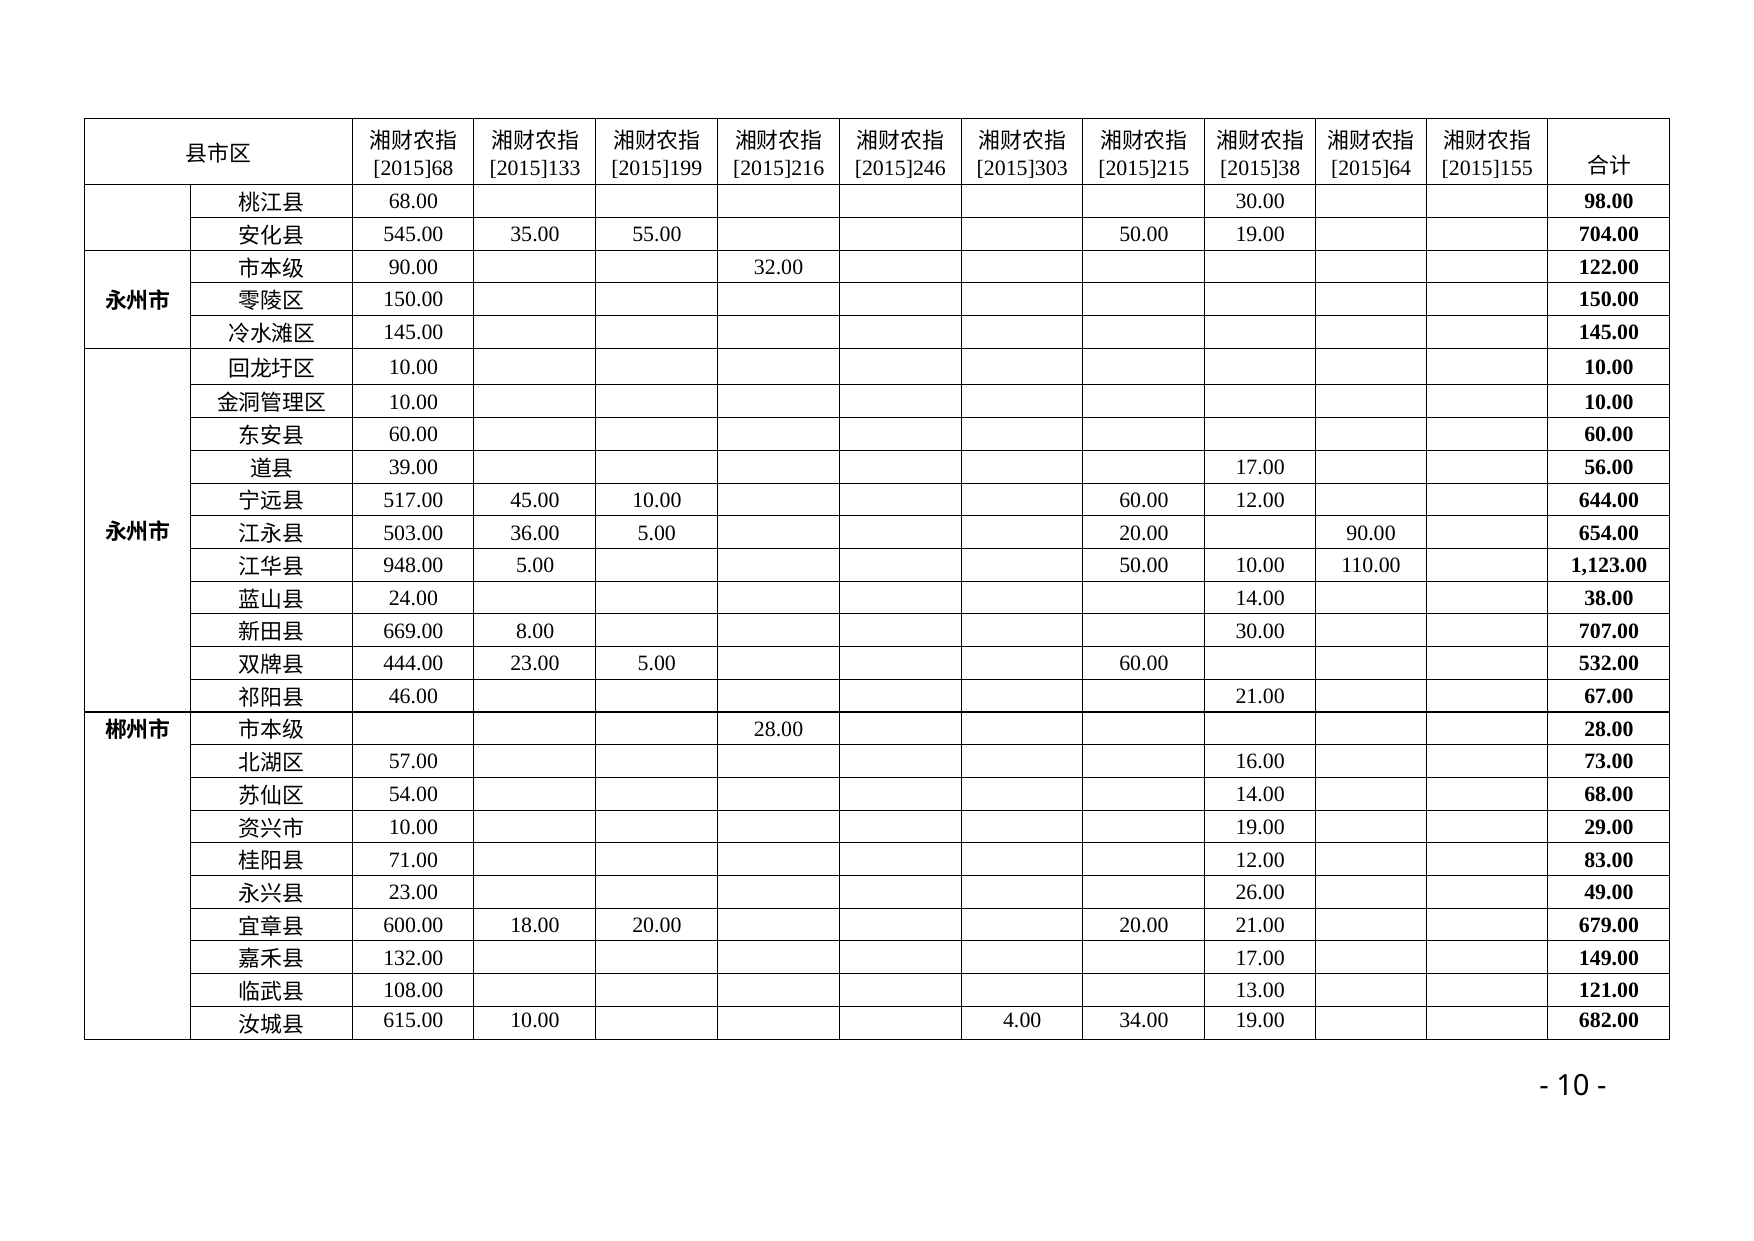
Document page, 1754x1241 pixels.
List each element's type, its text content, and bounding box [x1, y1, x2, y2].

table_cell [718, 582, 839, 613]
table_cell [840, 778, 961, 809]
table_header 湘财农指[2015]216 [718, 119, 839, 184]
table_cell [840, 614, 961, 646]
table_cell [474, 316, 595, 348]
table_cell [718, 283, 839, 315]
table_cell [718, 484, 839, 515]
table_cell [1083, 811, 1204, 842]
table_cell 4.00 [962, 1007, 1082, 1038]
table_cell [840, 385, 961, 417]
table_cell 150.00 [1548, 283, 1669, 315]
table_cell [840, 251, 961, 282]
table_cell 545.00 [353, 218, 473, 249]
table_cell [962, 745, 1082, 777]
table_cell [1316, 647, 1426, 679]
table_cell 145.00 [1548, 316, 1669, 348]
table_cell [353, 713, 473, 744]
table_cell [962, 811, 1082, 842]
table_cell [474, 713, 595, 744]
table_cell [596, 843, 717, 875]
table_cell 98.00 [1548, 185, 1669, 217]
table_cell [1427, 680, 1547, 711]
table_cell 67.00 [1548, 680, 1669, 711]
table_cell [1083, 745, 1204, 777]
table_cell [596, 283, 717, 315]
table_cell 新田县 [191, 614, 352, 646]
table_cell [1427, 349, 1547, 384]
table_cell 132.00 [353, 941, 473, 973]
table_cell [840, 647, 961, 679]
table_cell [1316, 185, 1426, 217]
table_cell [1205, 283, 1315, 315]
table_cell [1205, 316, 1315, 348]
table_cell [596, 385, 717, 417]
table_cell [962, 778, 1082, 809]
table_cell [474, 251, 595, 282]
table_cell 10.00 [1548, 349, 1669, 384]
table_cell [718, 974, 839, 1006]
table_cell [840, 811, 961, 842]
table_cell 54.00 [353, 778, 473, 809]
table_cell [596, 614, 717, 646]
table_cell 17.00 [1205, 451, 1315, 482]
table_cell [962, 218, 1082, 249]
table_cell 26.00 [1205, 876, 1315, 908]
table_cell [718, 876, 839, 908]
table_header 湘财农指[2015]303 [962, 119, 1082, 184]
table_cell 19.00 [1205, 1007, 1315, 1038]
table_cell [718, 811, 839, 842]
table_cell 39.00 [353, 451, 473, 482]
table_cell [1427, 316, 1547, 348]
table_cell [840, 484, 961, 515]
table_cell [1427, 745, 1547, 777]
table_cell [1316, 811, 1426, 842]
table_cell [1427, 582, 1547, 613]
table_cell [718, 418, 839, 450]
table_cell [962, 647, 1082, 679]
table_cell [962, 680, 1082, 711]
table_cell [962, 876, 1082, 908]
table_cell 35.00 [474, 218, 595, 249]
table_cell 68.00 [1548, 778, 1669, 809]
table_cell [1316, 778, 1426, 809]
table_cell [1083, 316, 1204, 348]
table_cell [1083, 680, 1204, 711]
table_cell 57.00 [353, 745, 473, 777]
table_cell [1205, 349, 1315, 384]
table_cell 12.00 [1205, 843, 1315, 875]
table_cell [474, 843, 595, 875]
table_cell [962, 283, 1082, 315]
table_cell 14.00 [1205, 582, 1315, 613]
table_cell [718, 778, 839, 809]
table_header 湘财农指[2015]38 [1205, 119, 1315, 184]
table_cell 55.00 [596, 218, 717, 249]
table_cell [718, 451, 839, 482]
table_cell [962, 316, 1082, 348]
table_cell [1083, 385, 1204, 417]
table_cell [1316, 385, 1426, 417]
table_cell 21.00 [1205, 680, 1315, 711]
table_cell [1316, 614, 1426, 646]
table_cell 121.00 [1548, 974, 1669, 1006]
table_header 湘财农指[2015]64 [1316, 119, 1426, 184]
table_cell 祁阳县 [191, 680, 352, 711]
table_cell 34.00 [1083, 1007, 1204, 1038]
table_cell [840, 218, 961, 249]
table_cell [718, 745, 839, 777]
table_cell 679.00 [1548, 909, 1669, 940]
table_cell [718, 909, 839, 940]
table_cell 18.00 [474, 909, 595, 940]
table_cell [962, 185, 1082, 217]
table_cell [840, 451, 961, 482]
table_cell [596, 418, 717, 450]
table_cell 49.00 [1548, 876, 1669, 908]
table_cell [840, 516, 961, 548]
table_cell 30.00 [1205, 614, 1315, 646]
table_cell 149.00 [1548, 941, 1669, 973]
table_cell 1,123.00 [1548, 549, 1669, 581]
table_cell [1316, 484, 1426, 515]
table_cell [474, 680, 595, 711]
table_cell [718, 1007, 839, 1038]
table_cell [596, 974, 717, 1006]
table_cell [840, 316, 961, 348]
table_cell 苏仙区 [191, 778, 352, 809]
table_cell [474, 349, 595, 384]
table_cell 蓝山县 [191, 582, 352, 613]
table_cell [474, 974, 595, 1006]
table_cell 948.00 [353, 549, 473, 581]
table_cell [962, 843, 1082, 875]
table_cell 145.00 [353, 316, 473, 348]
table_cell [1083, 843, 1204, 875]
table_cell 永州市 [85, 349, 190, 711]
table_cell [962, 385, 1082, 417]
table_cell [1427, 218, 1547, 249]
table_cell 20.00 [1083, 516, 1204, 548]
table_cell [596, 680, 717, 711]
table_cell 10.00 [353, 349, 473, 384]
table_cell [1427, 614, 1547, 646]
table_cell 24.00 [353, 582, 473, 613]
table_cell 14.00 [1205, 778, 1315, 809]
table_cell [474, 582, 595, 613]
table_cell 东安县 [191, 418, 352, 450]
table_cell [474, 941, 595, 973]
table_cell [596, 713, 717, 744]
table_cell [474, 811, 595, 842]
table_cell 73.00 [1548, 745, 1669, 777]
table_cell 23.00 [353, 876, 473, 908]
table_cell [1316, 218, 1426, 249]
table_cell 615.00 [353, 1007, 473, 1038]
table_cell 19.00 [1205, 811, 1315, 842]
table_cell [1427, 251, 1547, 282]
table_cell [962, 349, 1082, 384]
table_cell [840, 349, 961, 384]
table_header 湘财农指[2015]215 [1083, 119, 1204, 184]
table_cell 汝城县 [191, 1007, 352, 1038]
table_cell [962, 909, 1082, 940]
table_cell 10.00 [353, 811, 473, 842]
table_cell [474, 283, 595, 315]
table_cell [962, 251, 1082, 282]
table_cell [1083, 614, 1204, 646]
table_cell 道县 [191, 451, 352, 482]
table_cell [718, 218, 839, 249]
table_cell 50.00 [1083, 218, 1204, 249]
table_cell 桃江县 [191, 185, 352, 217]
table_cell 临武县 [191, 974, 352, 1006]
table_cell 682.00 [1548, 1007, 1669, 1038]
table_cell [1316, 1007, 1426, 1038]
table_cell 532.00 [1548, 647, 1669, 679]
table_cell 金洞管理区 [191, 385, 352, 417]
table_cell [840, 974, 961, 1006]
table_cell [962, 941, 1082, 973]
table_cell [474, 418, 595, 450]
table_cell [1316, 713, 1426, 744]
table_cell [1316, 680, 1426, 711]
table_cell 回龙圩区 [191, 349, 352, 384]
table_cell [1205, 516, 1315, 548]
table_cell 零陵区 [191, 283, 352, 315]
table_cell 32.00 [718, 251, 839, 282]
table_cell [1427, 909, 1547, 940]
table_cell [718, 647, 839, 679]
table_cell [1316, 941, 1426, 973]
table_cell [1083, 582, 1204, 613]
table_cell 46.00 [353, 680, 473, 711]
table_cell 10.00 [474, 1007, 595, 1038]
table_cell 28.00 [718, 713, 839, 744]
table_cell [718, 349, 839, 384]
table_cell [1427, 941, 1547, 973]
table_cell [1083, 283, 1204, 315]
table_cell [596, 778, 717, 809]
table_cell [840, 745, 961, 777]
table_cell [718, 385, 839, 417]
table_cell [1205, 647, 1315, 679]
table_cell 29.00 [1548, 811, 1669, 842]
table_cell [1316, 451, 1426, 482]
table_cell [840, 909, 961, 940]
table_cell 13.00 [1205, 974, 1315, 1006]
table_cell [596, 451, 717, 482]
table_cell 36.00 [474, 516, 595, 548]
table_cell [1427, 843, 1547, 875]
table_cell 双牌县 [191, 647, 352, 679]
table_cell [1427, 876, 1547, 908]
table_cell [962, 451, 1082, 482]
table_cell 669.00 [353, 614, 473, 646]
table_cell 10.00 [596, 484, 717, 515]
table_cell [962, 484, 1082, 515]
table_cell [596, 811, 717, 842]
table_cell [596, 251, 717, 282]
table_cell [718, 614, 839, 646]
table_header 合计 [1548, 119, 1669, 184]
table_cell [962, 418, 1082, 450]
table_cell [474, 876, 595, 908]
table_cell 30.00 [1205, 185, 1315, 217]
table_header 湘财农指[2015]133 [474, 119, 595, 184]
table_cell 60.00 [1083, 647, 1204, 679]
table_cell [596, 349, 717, 384]
table_cell [1316, 843, 1426, 875]
table_cell 冷水滩区 [191, 316, 352, 348]
table_cell 108.00 [353, 974, 473, 1006]
table_cell [1427, 647, 1547, 679]
table_cell 83.00 [1548, 843, 1669, 875]
table_cell [474, 745, 595, 777]
table_cell 644.00 [1548, 484, 1669, 515]
table_cell 50.00 [1083, 549, 1204, 581]
table_cell [1316, 418, 1426, 450]
table_cell 5.00 [596, 647, 717, 679]
table_cell 5.00 [596, 516, 717, 548]
table_cell 10.00 [353, 385, 473, 417]
table_cell [840, 418, 961, 450]
table_cell [1083, 974, 1204, 1006]
table_cell 市本级 [191, 251, 352, 282]
table_cell [1316, 251, 1426, 282]
table_cell 16.00 [1205, 745, 1315, 777]
table_cell 444.00 [353, 647, 473, 679]
table_cell 90.00 [353, 251, 473, 282]
table_header 湘财农指[2015]246 [840, 119, 961, 184]
table_cell [840, 876, 961, 908]
table_cell [1083, 349, 1204, 384]
table_cell [1205, 251, 1315, 282]
table_cell [1316, 876, 1426, 908]
table_cell 517.00 [353, 484, 473, 515]
table_cell 60.00 [1548, 418, 1669, 450]
table_header 湘财农指[2015]199 [596, 119, 717, 184]
table_cell [1083, 185, 1204, 217]
table_cell [1427, 811, 1547, 842]
table_cell [1427, 484, 1547, 515]
table_cell [474, 451, 595, 482]
table_cell [840, 582, 961, 613]
table_cell [596, 745, 717, 777]
table_cell 704.00 [1548, 218, 1669, 249]
table_cell 110.00 [1316, 549, 1426, 581]
table_cell [840, 549, 961, 581]
table_cell [1083, 941, 1204, 973]
table_cell [718, 680, 839, 711]
table_cell [840, 843, 961, 875]
table_cell 宁远县 [191, 484, 352, 515]
table_cell 122.00 [1548, 251, 1669, 282]
table_cell [1083, 418, 1204, 450]
table_cell [1316, 283, 1426, 315]
table_cell 56.00 [1548, 451, 1669, 482]
table_cell [962, 549, 1082, 581]
table_cell 71.00 [353, 843, 473, 875]
table_cell [962, 614, 1082, 646]
table_cell [1083, 778, 1204, 809]
table_cell 150.00 [353, 283, 473, 315]
table_cell 10.00 [1205, 549, 1315, 581]
table_cell [962, 713, 1082, 744]
table_cell [474, 185, 595, 217]
table_cell [1083, 713, 1204, 744]
table_cell [1205, 385, 1315, 417]
table_cell [1316, 909, 1426, 940]
table_cell [962, 974, 1082, 1006]
table_cell [1427, 974, 1547, 1006]
table_cell 21.00 [1205, 909, 1315, 940]
table_cell 28.00 [1548, 713, 1669, 744]
table_cell 707.00 [1548, 614, 1669, 646]
table_cell [596, 941, 717, 973]
table_cell [840, 941, 961, 973]
table_cell [1427, 713, 1547, 744]
table_cell [1427, 549, 1547, 581]
table_cell [840, 185, 961, 217]
table_cell 60.00 [1083, 484, 1204, 515]
table_cell 503.00 [353, 516, 473, 548]
table_cell 19.00 [1205, 218, 1315, 249]
table_cell 市本级 [191, 713, 352, 744]
table_cell 安化县 [191, 218, 352, 249]
table_cell [962, 582, 1082, 613]
table_cell [718, 549, 839, 581]
table_cell [1316, 745, 1426, 777]
table_cell 5.00 [474, 549, 595, 581]
table_cell [474, 385, 595, 417]
table_cell [1427, 451, 1547, 482]
table_cell [840, 713, 961, 744]
table_cell [596, 316, 717, 348]
table_cell [1427, 778, 1547, 809]
table_cell [718, 185, 839, 217]
table_cell [840, 1007, 961, 1038]
table_cell [1083, 251, 1204, 282]
table_cell 郴州市 [85, 713, 190, 1038]
table_cell 12.00 [1205, 484, 1315, 515]
table_cell [840, 680, 961, 711]
table_cell 45.00 [474, 484, 595, 515]
table_cell [596, 185, 717, 217]
table_cell 北湖区 [191, 745, 352, 777]
table_cell 20.00 [596, 909, 717, 940]
table_cell 90.00 [1316, 516, 1426, 548]
table_cell 10.00 [1548, 385, 1669, 417]
table_cell 38.00 [1548, 582, 1669, 613]
table_header 湘财农指[2015]68 [353, 119, 473, 184]
table_cell 桂阳县 [191, 843, 352, 875]
table_cell [1427, 185, 1547, 217]
table_cell 68.00 [353, 185, 473, 217]
table_cell [1083, 876, 1204, 908]
table_header 县市区 [85, 119, 352, 184]
table_cell 8.00 [474, 614, 595, 646]
table_cell [1316, 316, 1426, 348]
table_cell [1316, 349, 1426, 384]
table_cell [840, 283, 961, 315]
table_cell [718, 941, 839, 973]
table_cell 60.00 [353, 418, 473, 450]
table_cell 资兴市 [191, 811, 352, 842]
table_cell [1427, 1007, 1547, 1038]
table_cell 永州市 [85, 251, 190, 348]
table_cell 江华县 [191, 549, 352, 581]
table_cell [474, 778, 595, 809]
table_cell [1316, 974, 1426, 1006]
table_cell [1427, 516, 1547, 548]
table_cell 23.00 [474, 647, 595, 679]
table_cell [596, 876, 717, 908]
table_cell [1205, 418, 1315, 450]
table_cell 江永县 [191, 516, 352, 548]
table_cell [718, 843, 839, 875]
table_cell 嘉禾县 [191, 941, 352, 973]
table_cell [1316, 582, 1426, 613]
table_cell 永兴县 [191, 876, 352, 908]
table_cell [1427, 283, 1547, 315]
table_cell [1427, 418, 1547, 450]
table_header 湘财农指 [2015]155 [1427, 119, 1547, 184]
table_cell 20.00 [1083, 909, 1204, 940]
table_cell [718, 316, 839, 348]
table_cell [1427, 385, 1547, 417]
table_cell [1083, 451, 1204, 482]
table_cell [596, 582, 717, 613]
table_cell [718, 516, 839, 548]
table_cell [1205, 713, 1315, 744]
table_cell [596, 1007, 717, 1038]
table_cell 654.00 [1548, 516, 1669, 548]
table_cell 600.00 [353, 909, 473, 940]
table_cell 宜章县 [191, 909, 352, 940]
table_cell [596, 549, 717, 581]
table_cell 17.00 [1205, 941, 1315, 973]
table_cell [962, 516, 1082, 548]
